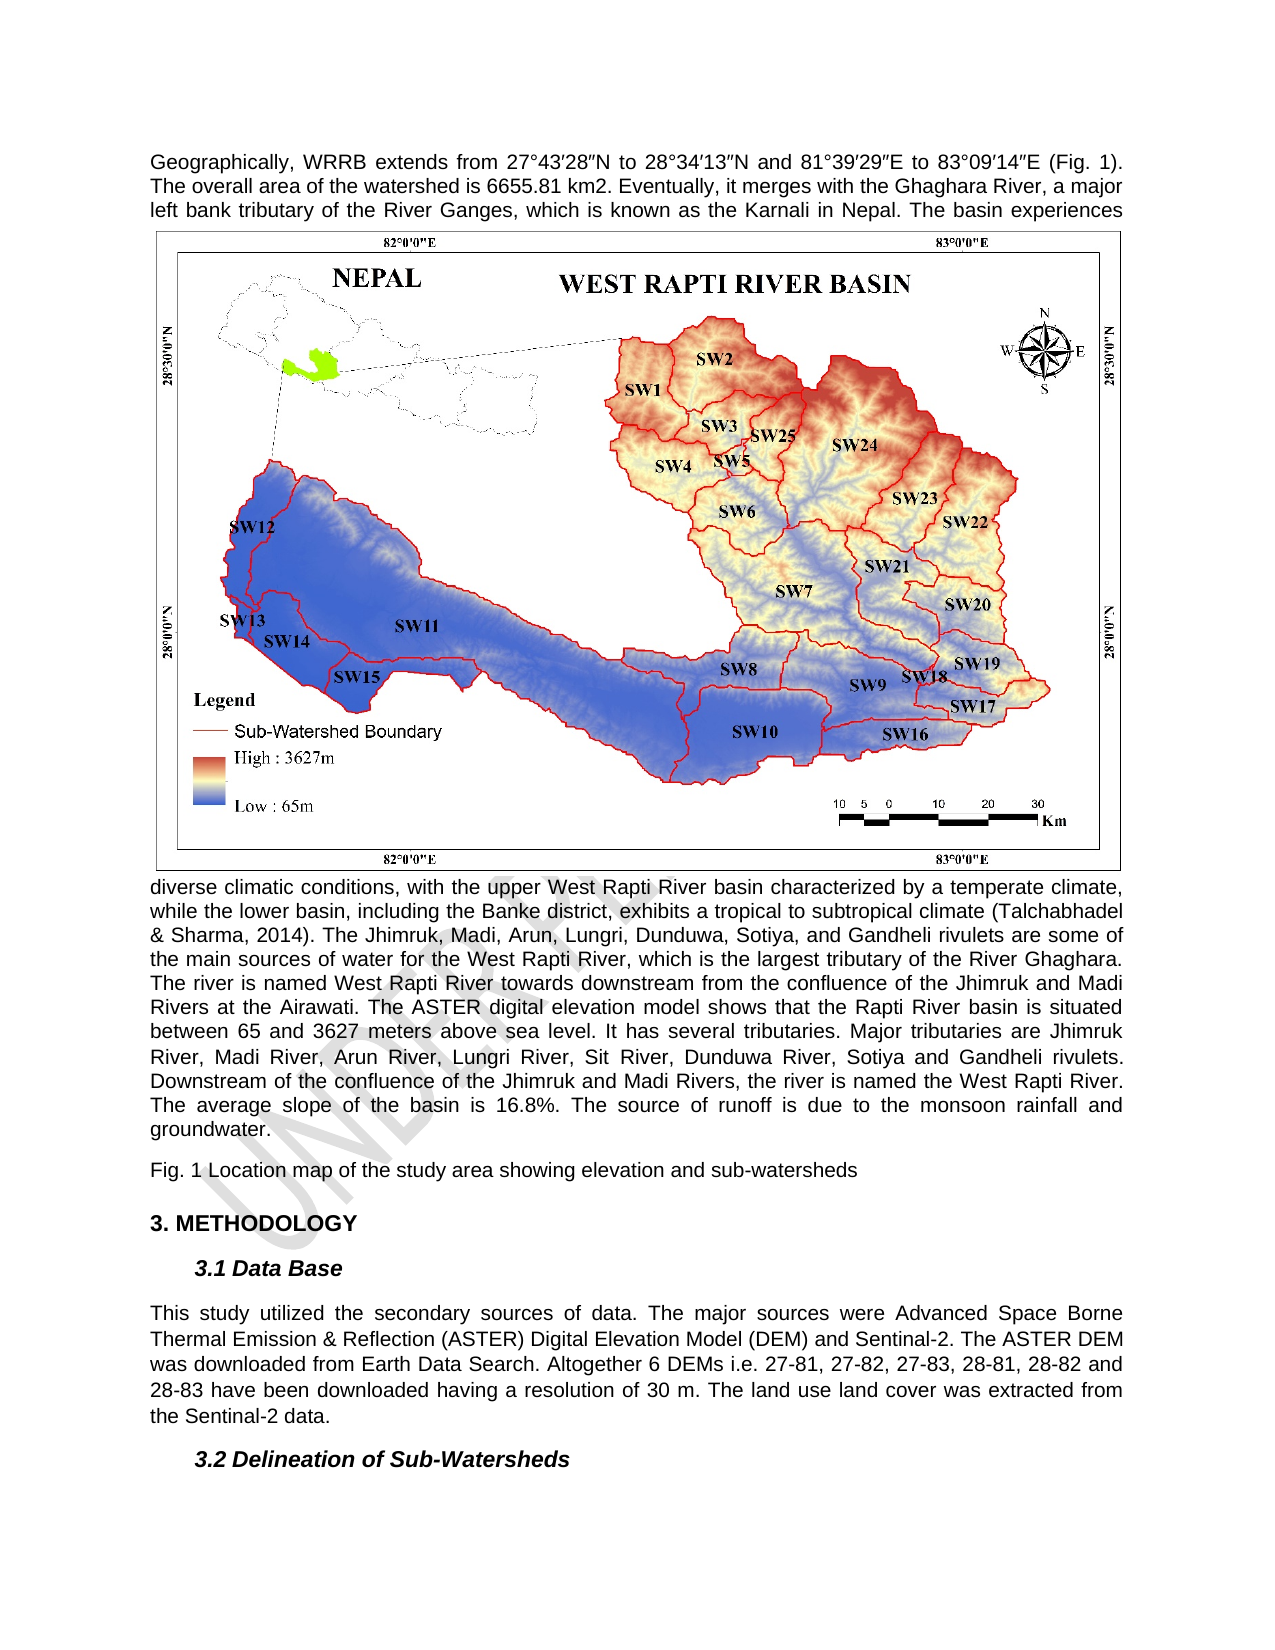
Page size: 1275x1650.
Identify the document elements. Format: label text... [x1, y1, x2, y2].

text This study utilized the secondary sources of data. The major sources were Advanced Space Borne Thermal Emission & Reflection (ASTER) Digital Elevation Model (DEM) and Sentinal-2. The ASTER DEM was downloaded from Earth Data Search. Altogether 6 DEMs i.e. 27-81, 27-82, 27-83, 28-81, 28-82 and 28-83 have been downloaded having a resolution of 30 m. The land use land cover was extracted from the Sentinal-2 data. [150, 1301, 1125, 1428]
text Geographically, WRRB extends from 27°43′28″N to 28°34′13″N and 81°39′29″E to 83°09′14″E (Fig. 1). The overall area of the watershed is 6655.81 km2. Eventually, it merges with the Ghaghara River, a major left bank tributary of the River Ganges, which is known as the Karnali in Nepal. The basin experiences diverse climatic conditions, with the upper West Rapti River basin characterized by a temperate climate, while the lower basin, including the Banke district, exhibits a tropical to subtropical climate (Talchabhadel & Sharma, 2014). The Jhimruk, Madi, Arun, Lungri, Dunduwa, Sotiya, and Gandheli rivulets are some of the main sources of water for the West Rapti River, which is the largest tributary of the River Ghaghara. The river is named West Rapti River towards downstream from the confluence of the Jhimruk and Madi Rivers at the Airawati. The ASTER digital elevation model shows that the Rapti River basin is situated between 65 and 3627 meters above sea level. It has several tributaries. Major tributaries are Jhimruk River, Madi River, Arun River, Lungri River, Sit River, Dunduwa River, Sotiya and Gandheli rivulets. Downstream of the confluence of the Jhimruk and Madi Rivers, the river is named the West Rapti River. The average slope of the basin is 16.8%. The source of runoff is due to the monsoon rainfall and groundwater. [150, 876, 1125, 1141]
picture [150, 225, 1125, 876]
text 3. METHODOLOGY [150, 1210, 1125, 1237]
list Data Base [194, 1255, 1125, 1282]
text Fig. 1 Location map of the study area showing elevation and sub-watersheds [150, 1158, 1125, 1182]
list Delineation of Sub-Watersheds [194, 1446, 1125, 1473]
